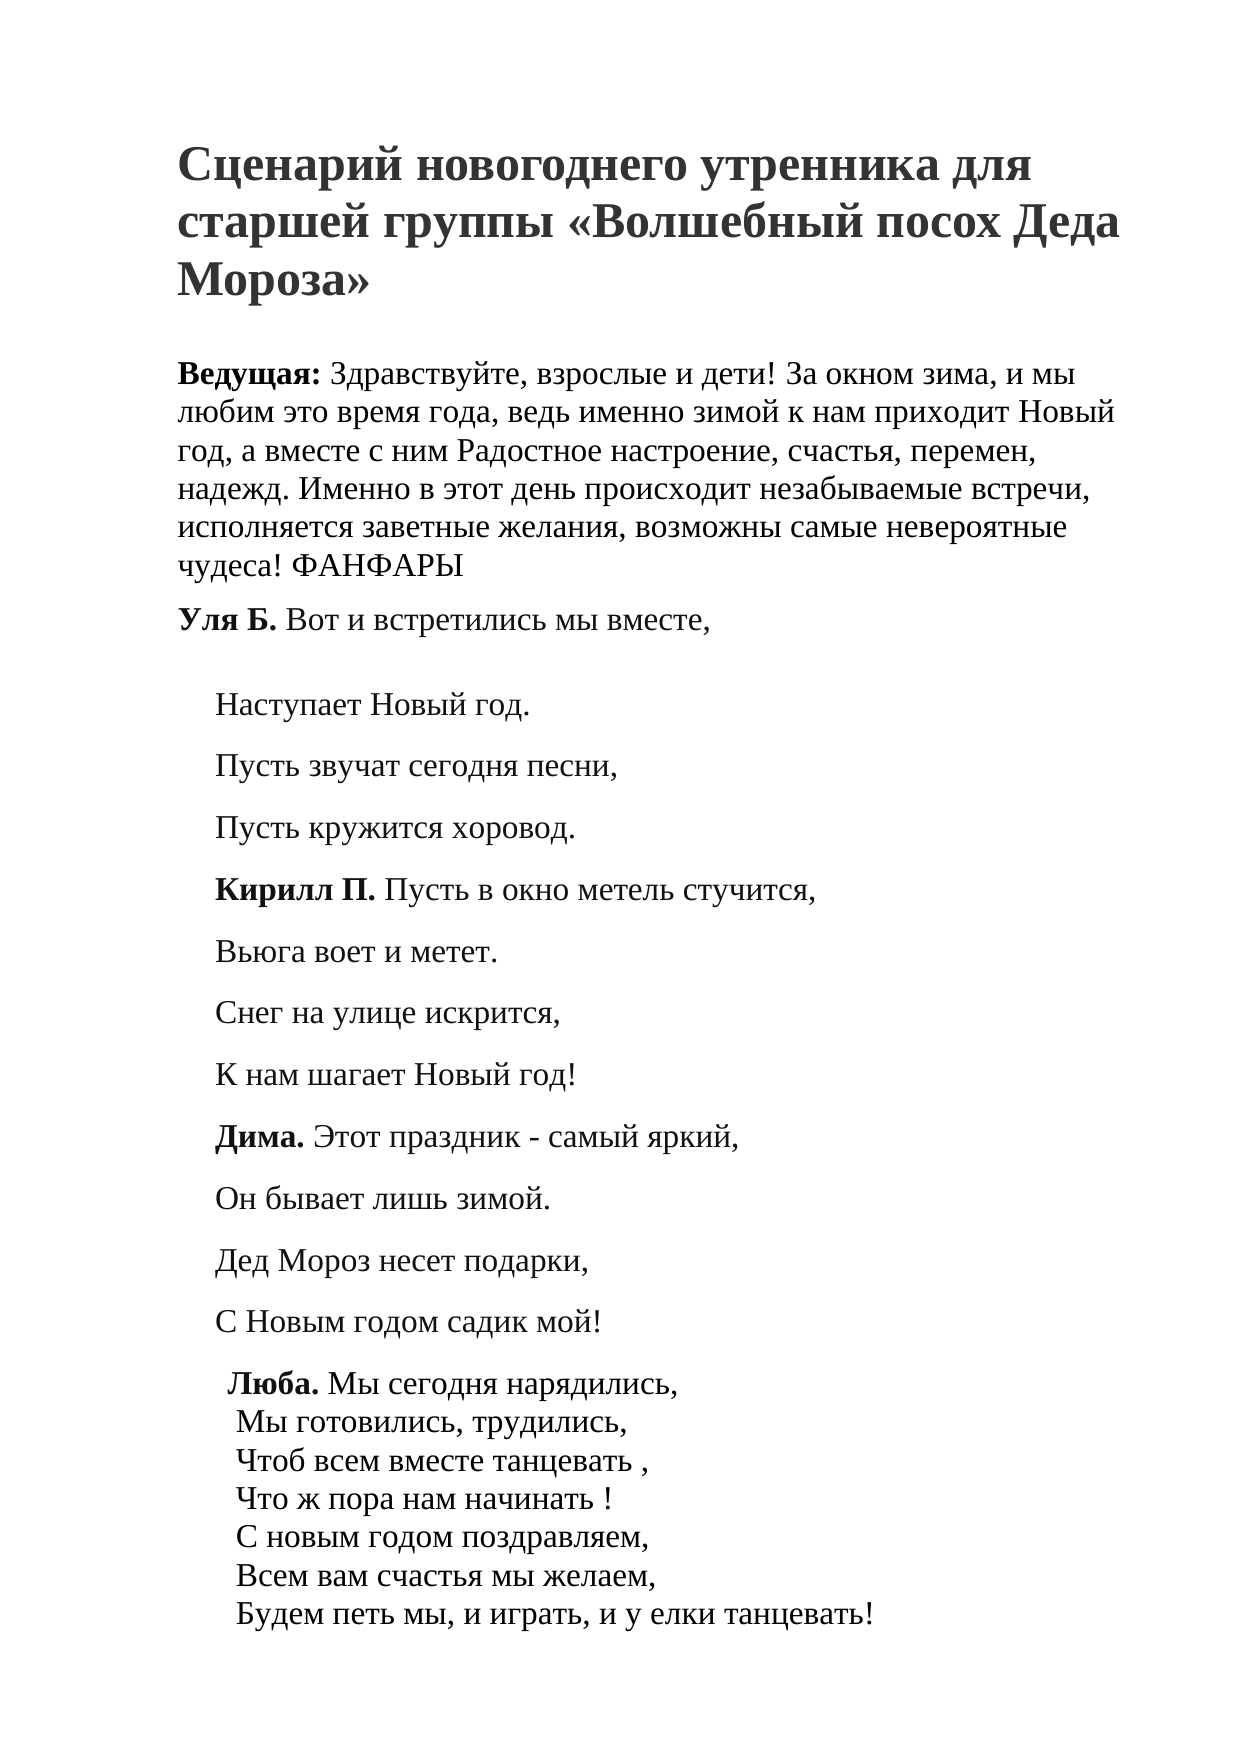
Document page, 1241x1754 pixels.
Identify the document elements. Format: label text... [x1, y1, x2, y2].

text К нам шагает Новый год! [177, 1054, 1152, 1093]
text Что ж пора нам начинать ! [177, 1478, 1152, 1517]
text Пусть кружится хоровод. [177, 807, 1152, 846]
text Уля Б. Вот и встретились мы вместе, [177, 599, 1152, 637]
text Всем вам счастья мы желаем, [177, 1555, 1152, 1593]
text Дима. Этот праздник - самый яркий, [177, 1116, 1152, 1155]
text Мы готовились, трудились, [177, 1402, 1152, 1440]
text Люба. Мы сегодня нарядились, [177, 1363, 1152, 1402]
text Наступает Новый год. [177, 684, 1152, 722]
text Снег на улице искрится, [177, 993, 1152, 1031]
text Вьюга воет и метет. [177, 931, 1152, 969]
text Дед Мороз несет подарки, [177, 1240, 1152, 1278]
text Ведущая: Здравствуйте, взрослые и дети! За окном зима, и мы любим это время года, ведь именно зимой к нам приходит Новый год, а вместе с ним Радостное настроение, счастья, перемен, надежд. Именно в этот день происходит незабываемые встречи, исполняется заветные желания, возможны самые невероятные чудеса! ФАНФАРЫ [177, 353, 1152, 583]
text С Новым годом садик мой! [177, 1302, 1152, 1340]
text Чтоб всем вместе танцевать , [177, 1440, 1152, 1478]
text Пусть звучат сегодня песни, [177, 746, 1152, 784]
text Будем петь мы, и играть, и у елки танцевать! [177, 1593, 1152, 1632]
text С новым годом поздравляем, [177, 1517, 1152, 1555]
text Он бывает лишь зимой. [177, 1178, 1152, 1216]
text Кирилл П. Пусть в окно метель стучится, [177, 869, 1152, 908]
text Сценарий новогоднего утренника для старшей группы «Волшебный посох Деда Мороза» [177, 134, 1152, 306]
